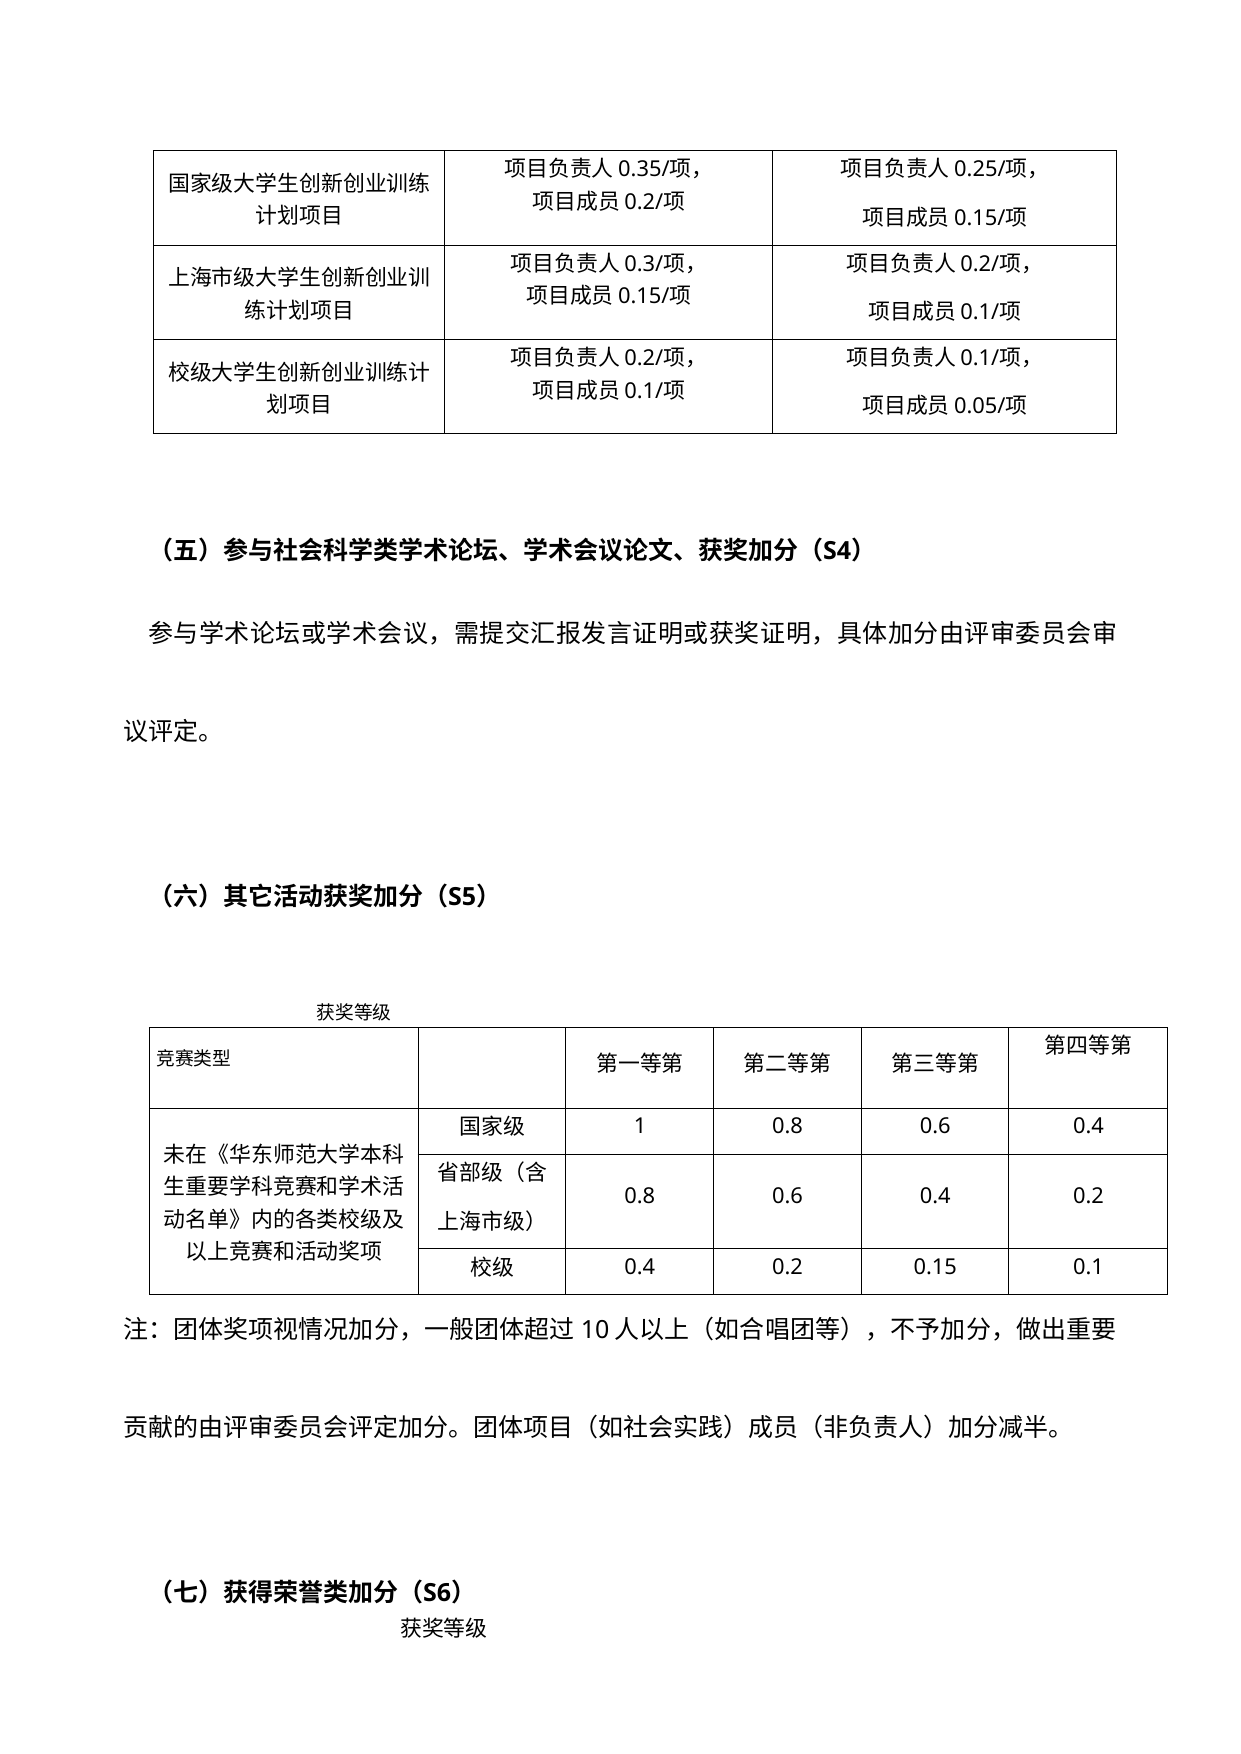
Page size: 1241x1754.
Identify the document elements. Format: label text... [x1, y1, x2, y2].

table_cell 0.6 [862, 1109, 1008, 1153]
table_cell 0.8 [566, 1155, 713, 1248]
table_cell 项目负责人0.2/项， 项目成员0.1/项 [773, 246, 1116, 339]
table_cell 项目负责人0.2/项， 项目成员0.1/项 [445, 340, 772, 433]
table_cell 0.1 [1009, 1249, 1167, 1294]
table_cell 0.4 [566, 1249, 713, 1294]
text （五）参与社会科学类学术论坛、学术会议论文、获奖加分（S4） [123, 516, 1117, 581]
table_header [150, 1028, 418, 1107]
table_cell 未在《华东师范大学本科生重要学科竞赛和学术活动名单》内的各类校级及以上竞赛和活动奖项 [150, 1109, 418, 1294]
table_header 第四等第 [1009, 1028, 1167, 1107]
table_cell 上海市级大学生创新创业训练计划项目 [154, 246, 444, 339]
table_cell 0.15 [862, 1249, 1008, 1294]
table_cell 项目负责人0.1/项， 项目成员0.05/项 [773, 340, 1116, 433]
table_cell 省部级（含上海市级） [419, 1155, 565, 1248]
table_cell 1 [566, 1109, 713, 1153]
table_cell 0.4 [1009, 1109, 1167, 1153]
table_header 第二等第 [714, 1028, 861, 1107]
table_cell 国家级 [419, 1109, 565, 1153]
table_header [419, 1028, 565, 1107]
table_cell 项目负责人0.25/项， 项目成员0.15/项 [773, 151, 1116, 244]
table_cell 国家级大学生创新创业训练计划项目 [154, 151, 444, 244]
text 参与学术论坛或学术会议，需提交汇报发言证明或获奖证明，具体加分由评审委员会审议评定。 [123, 599, 1117, 762]
table_cell 0.4 [862, 1155, 1008, 1248]
table_cell 项目负责人0.3/项， 项目成员0.15/项 [445, 246, 772, 339]
table_cell 0.2 [714, 1249, 861, 1294]
table_header 第三等第 [862, 1028, 1008, 1107]
table_header 第一等第 [566, 1028, 713, 1107]
text 注：团体奖项视情况加分，一般团体超过10人以上（如合唱团等），不予加分，做出重要贡献的由评审委员会评定加分。团体项目（如社会实践）成员（非负责人）加分减半。 [123, 1295, 1117, 1458]
table_cell 项目负责人0.35/项， 项目成员0.2/项 [445, 151, 772, 244]
table_cell 0.8 [714, 1109, 861, 1153]
text （六）其它活动获奖加分（S5） [123, 862, 1117, 927]
table_cell 0.2 [1009, 1155, 1167, 1248]
table_cell 0.6 [714, 1155, 861, 1248]
table_cell 校级大学生创新创业训练计划项目 [154, 340, 444, 433]
table_cell 校级 [419, 1249, 565, 1294]
text （七）获得荣誉类加分（S6） [123, 1558, 1117, 1623]
